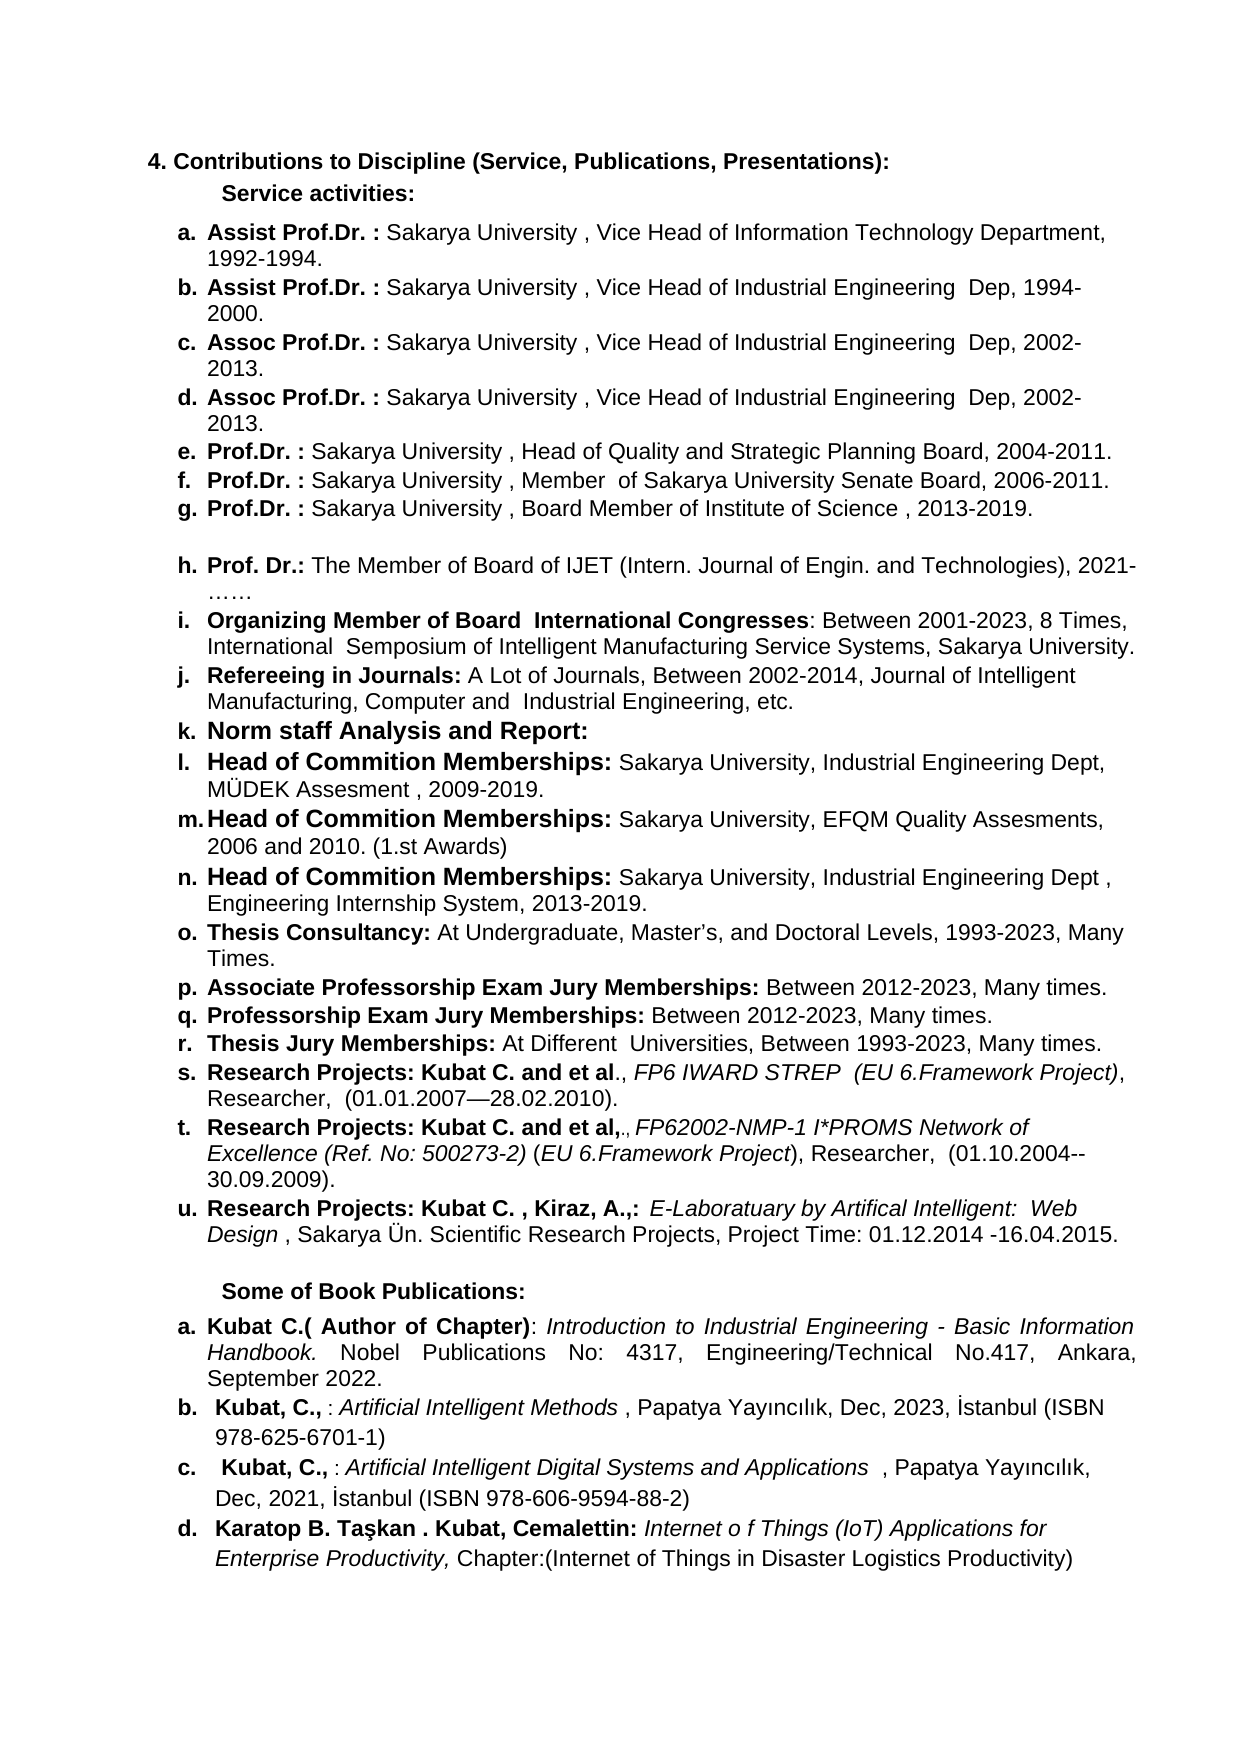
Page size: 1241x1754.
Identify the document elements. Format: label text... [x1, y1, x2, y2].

list Head of Commition Memberships: Sakarya University, Industrial Engineering Dept , Engineering Internship System, 2013-2019. [177, 862, 1137, 917]
list Organizing Member of Board International Congresses: Between 2001-2023, 8 Times, International Semposium of Intelligent Manufacturing Service Systems, Sakarya University. [177, 607, 1137, 659]
list Research Projects: Kubat C. , Kiraz, A.,: E-Laboratuary by Artifical Intelligent: Web Design , Sakarya Ün. Scientific Research Projects, Project Time: 01.12.2014 -16.04.2015. [177, 1195, 1137, 1247]
list Head of Commition Memberships: Sakarya University, Industrial Engineering Dept, MÜDEK Assesment , 2009-2019. [177, 747, 1137, 802]
list Kubat C.( Author of Chapter): Introduction to Industrial Engineering - Basic Information Handbook. Nobel Publications No: 4317, Engineering/Technical No.417, Ankara, September 2022. [177, 1313, 1137, 1392]
list Prof.Dr. : Sakarya University , Head of Quality and Strategic Planning Board, 2004-2011. [177, 438, 1137, 464]
text 4. Contributions to Discipline (Service, Publications, Presentations): [148, 148, 1137, 174]
list Prof. Dr.: The Member of Board of IJET (Intern. Journal of Engin. and Technologies), 2021-…… [177, 552, 1137, 605]
list Research Projects: Kubat C. and et al,., FP62002-NMP-1 I*PROMS Network of Excellence (Ref. No: 500273-2) (EU 6.Framework Project), Researcher, (01.10.2004--30.09.2009). [177, 1114, 1137, 1193]
text Some of Book Publications: [207, 1278, 1137, 1304]
list Head of Commition Memberships: Sakarya University, EFQM Quality Assesments, 2006 and 2010. (1.st Awards) [177, 804, 1137, 859]
list Assoc Prof.Dr. : Sakarya University , Vice Head of Industrial Engineering Dep, 2002-2013. [177, 383, 1137, 436]
list Professorship Exam Jury Memberships: Between 2012-2023, Many times. [177, 1002, 1137, 1028]
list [177, 1515, 1137, 1571]
list Prof.Dr. : Sakarya University , Member of Sakarya University Senate Board, 2006-2011. [177, 467, 1137, 493]
list Thesis Consultancy: At Undergraduate, Master’s, and Doctoral Levels, 1993-2023, Many Times. [177, 919, 1137, 971]
list Assist Prof.Dr. : Sakarya University , Vice Head of Information Technology Department, 1992-1994. [177, 219, 1137, 272]
text Service activities: [148, 180, 1137, 207]
list Refereeing in Journals: A Lot of Journals, Between 2002-2014, Journal of Intelligent Manufacturing, Computer and Industrial Engineering, etc. [177, 662, 1137, 714]
list Associate Professorship Exam Jury Memberships: Between 2012-2023, Many times. [177, 973, 1137, 1000]
list Research Projects: Kubat C. and et al., FP6 IWARD STREP (EU 6.Framework Project), Researcher, (01.01.2007—28.02.2010). [177, 1059, 1137, 1112]
list Kubat, C., : Artificial Intelligent Methods , Papatya Yayıncılık, Dec, 2023, İstanbul (ISBN 978-625-6701-1) [177, 1394, 1137, 1450]
list Assist Prof.Dr. : Sakarya University , Vice Head of Industrial Engineering Dep, 1994-2000. [177, 274, 1137, 327]
list Norm staff Analysis and Report: [177, 716, 1137, 745]
list Prof.Dr. : Sakarya University , Board Member of Institute of Science , 2013-2019. [177, 495, 1137, 521]
list Assoc Prof.Dr. : Sakarya University , Vice Head of Industrial Engineering Dep, 2002-2013. [177, 329, 1137, 381]
list Thesis Jury Memberships: At Different Universities, Between 1993-2023, Many times. [177, 1030, 1137, 1057]
list Kubat, C., : Artificial Intelligent Digital Systems and Applications , Papatya Yayıncılık, Dec, 2021, İstanbul (ISBN 978-606-9594-88-2) [177, 1454, 1137, 1511]
